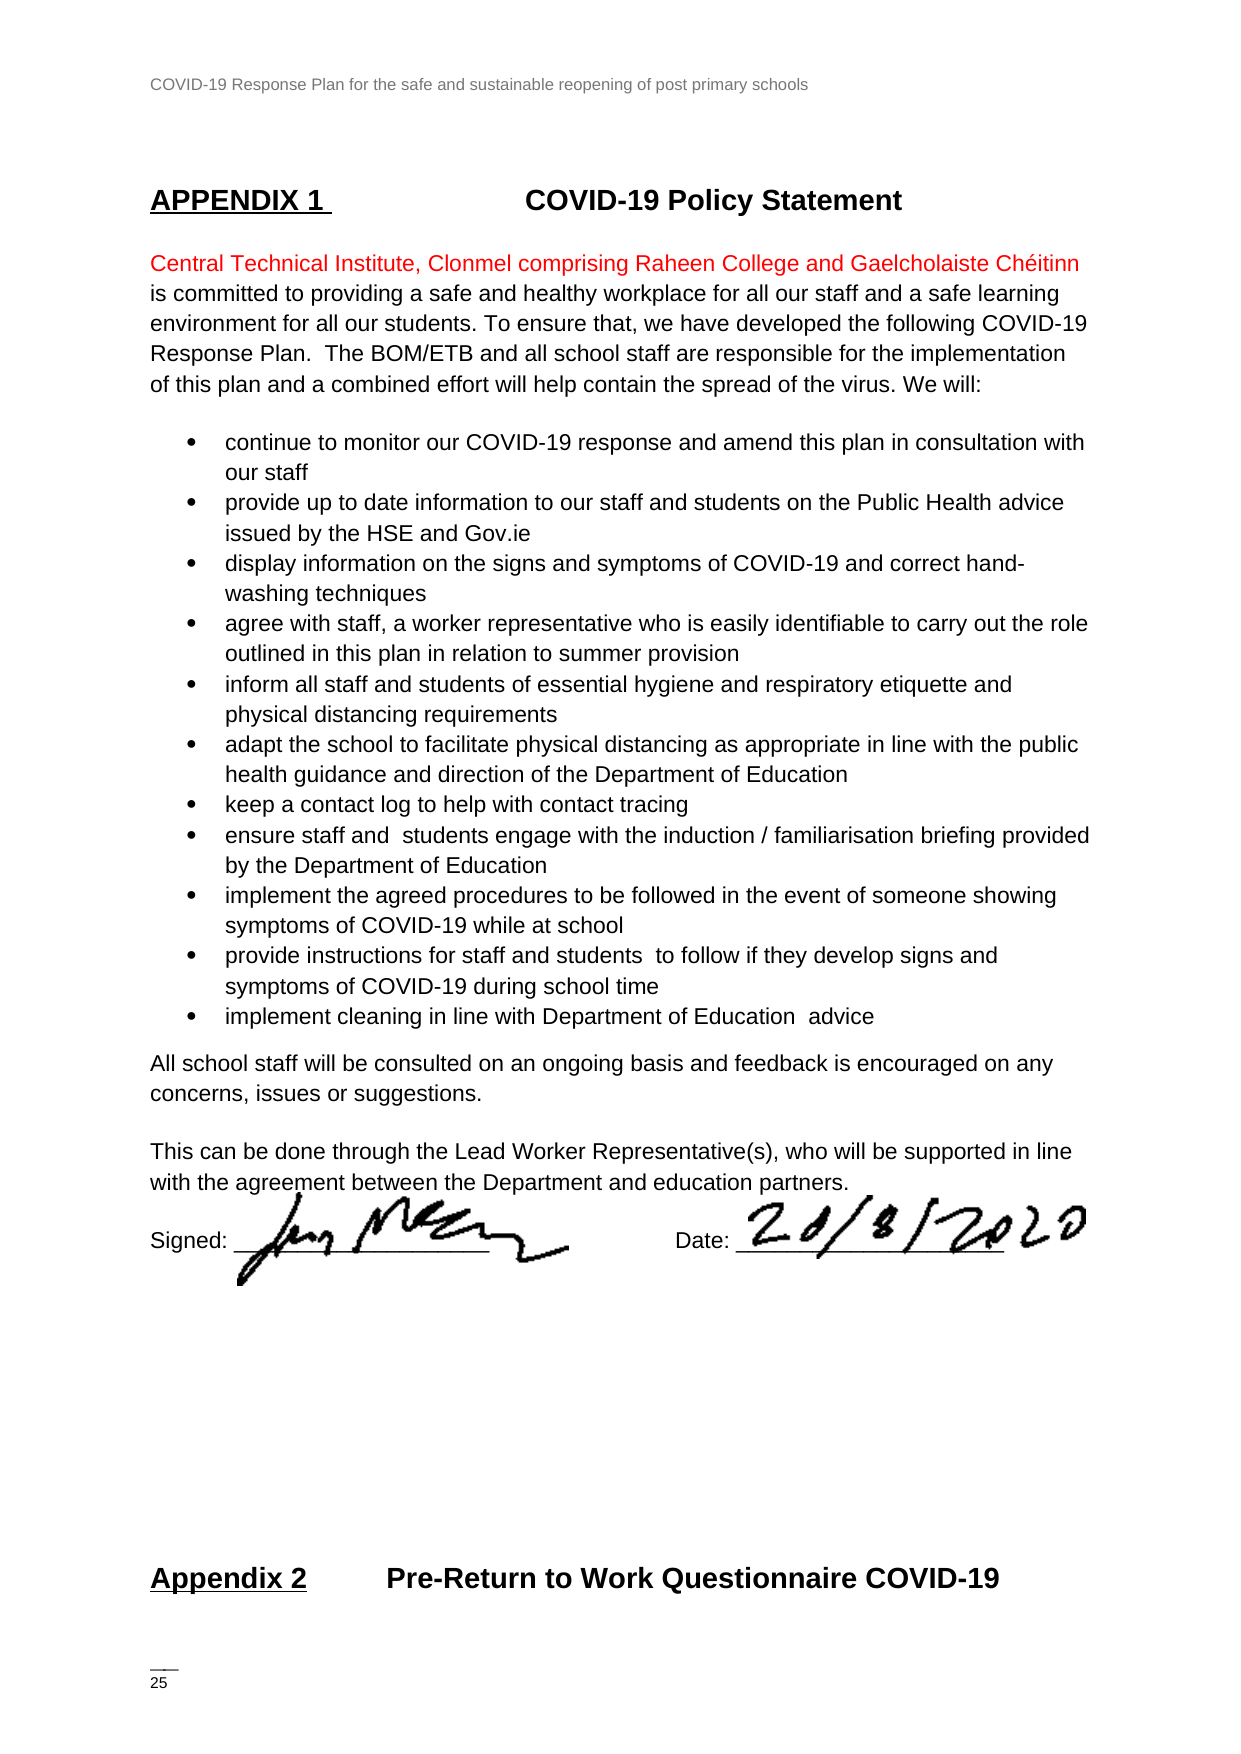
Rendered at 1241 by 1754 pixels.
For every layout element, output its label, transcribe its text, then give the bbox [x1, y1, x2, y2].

picture [748, 1195, 1086, 1259]
subtitle Appendix 2 Pre-Return to Work Questionnaire COVID-19 [150, 1566, 1090, 1594]
text All school staff will be consulted on an ongoing basis and feedback is encouraged on any concerns, issues or suggestions. [150, 1050, 1090, 1106]
text Central Technical Institute, Clonmel comprising Raheen College and Gaelcholaiste Chéitinn is committed to providing a safe and healthy workplace for all our staff and a safe learning environment for all our students. To ensure that, we have developed the following COVID-19 Response Plan. The BOM/ETB and all school staff are responsible for the implementation of this plan and a combined effort will help contain the spread of the virus. We will: [150, 250, 1090, 397]
text This can be done through the Lead Worker Representative(s), who will be supported in line with the agreement between the Department and education partners. [150, 1138, 1090, 1195]
list inform all staff and students of essential hygiene and respiratory etiquette and physical distancing requirements [187, 671, 1090, 727]
list ensure staff and students engage with the induction / familiarisation briefing provided by the Department of Education [187, 822, 1090, 878]
list adapt the school to facilitate physical distancing as appropriate in line with the public health guidance and direction of the Department of Education [187, 731, 1090, 787]
text APPENDIX 1 COVID-19 Policy Statement [150, 183, 1090, 217]
text Signed: ____________________ Date: _____________________ [569, 1227, 748, 1253]
list display information on the signs and symptoms of COVID-19 and correct hand-washing techniques [187, 550, 1090, 606]
list agree with staff, a worker representative who is easily identifiable to carry out the role outlined in this plan in relation to summer provision [187, 610, 1090, 667]
list provide instructions for staff and students to follow if they develop signs and symptoms of COVID-19 during school time [187, 942, 1090, 999]
list keep a contact log to help with contact tracing [187, 791, 1090, 818]
list implement the agreed procedures to be followed in the event of someone showing symptoms of COVID-19 while at school [187, 882, 1090, 938]
list implement cleaning in line with Department of Education advice [187, 1003, 1090, 1029]
list continue to monitor our COVID-19 response and amend this plan in consultation with our staff [187, 429, 1090, 485]
list provide up to date information to our staff and students on the Public Health advice issued by the HSE and Gov.ie [187, 489, 1090, 546]
picture [237, 1192, 569, 1286]
